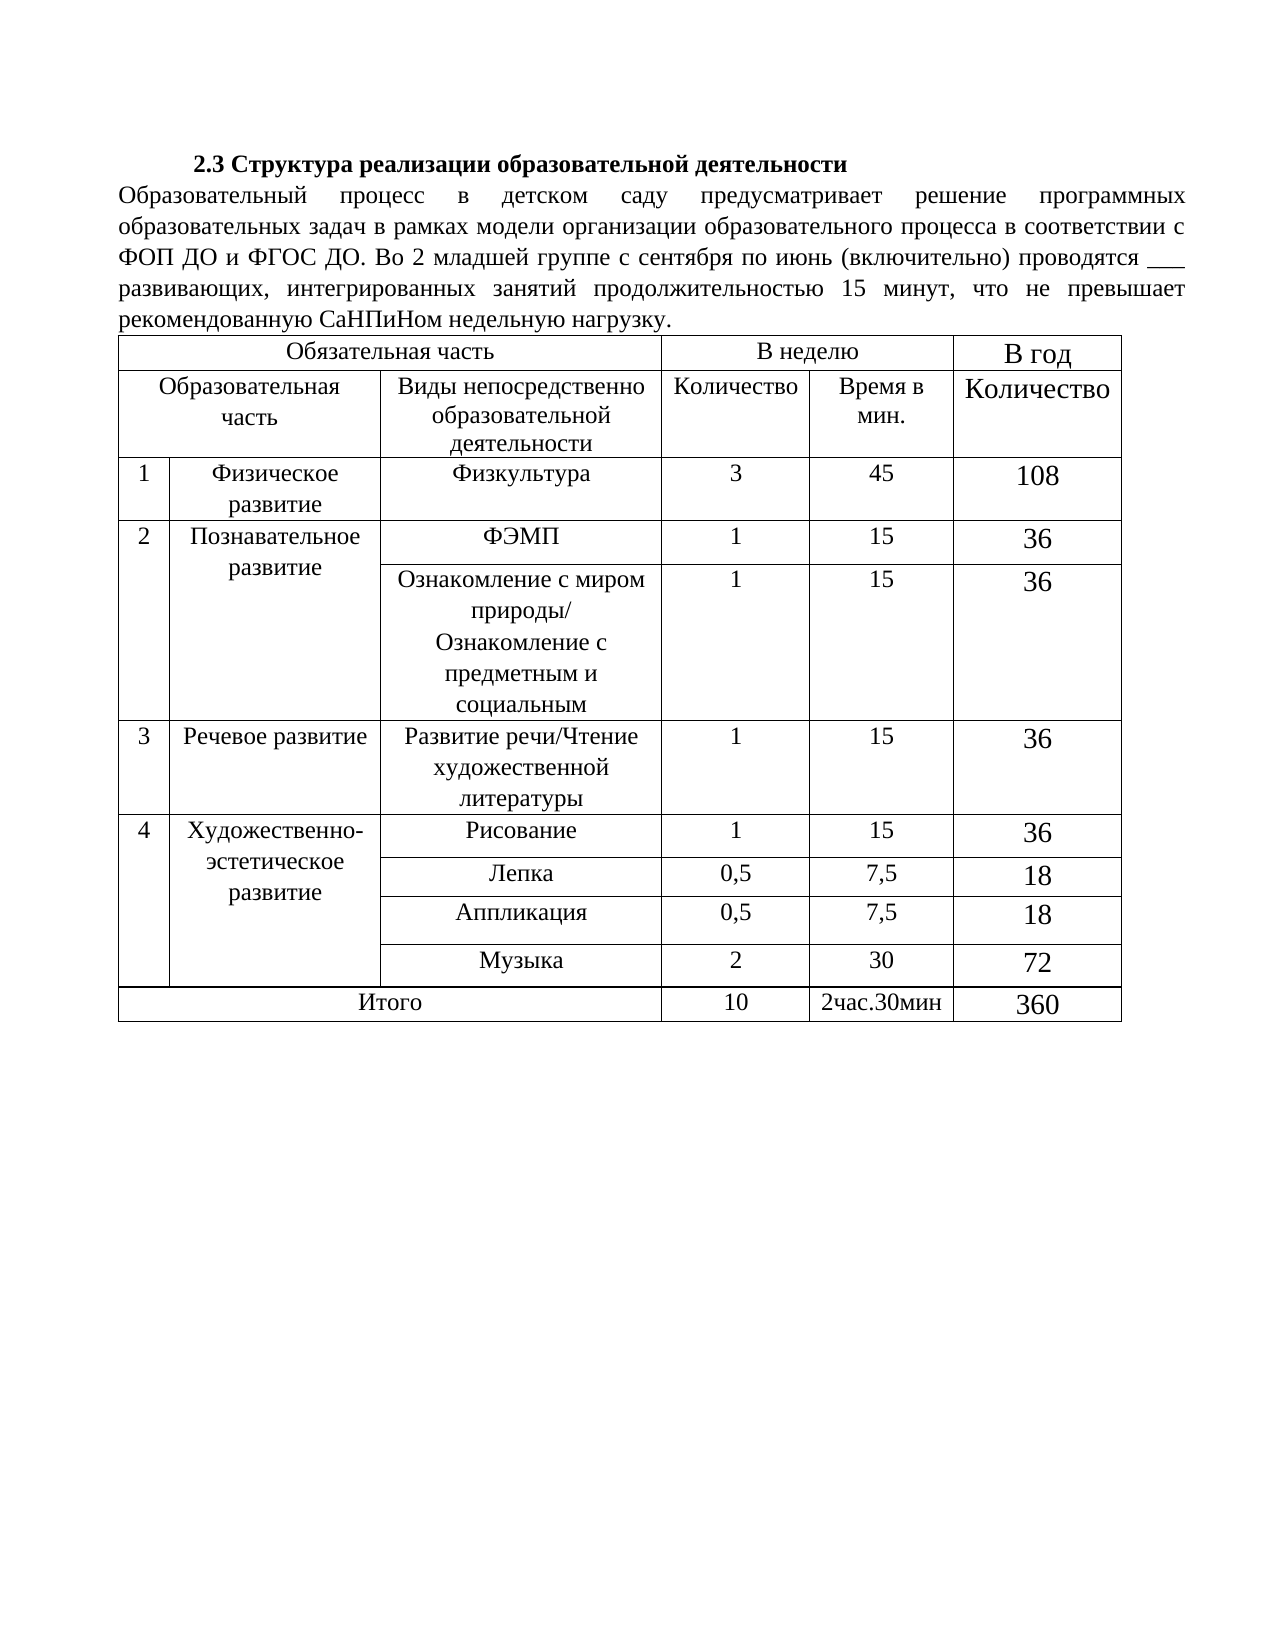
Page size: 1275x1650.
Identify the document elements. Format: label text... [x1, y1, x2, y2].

table_cell 3 [662, 458, 809, 520]
table_cell 36 [954, 815, 1121, 857]
table_cell 2 [662, 945, 809, 986]
table_cell 0,5 [662, 897, 809, 944]
table_cell Познавательное развитие [170, 521, 380, 720]
table_cell 4 [119, 815, 169, 986]
table_cell 1 [662, 565, 809, 720]
table_cell 0,5 [662, 858, 809, 896]
table_cell 2час.30мин [810, 988, 953, 1021]
table_cell Лепка [381, 858, 661, 896]
table_cell 18 [954, 858, 1121, 896]
table_cell Развитие речи/Чтение художественной литературы [381, 721, 661, 814]
table_cell 18 [954, 897, 1121, 944]
table_cell Виды непосредственно образовательной деятельности [381, 371, 661, 457]
table_cell Время в мин. [810, 371, 953, 457]
table_cell 10 [662, 988, 809, 1021]
table_cell 15 [810, 721, 953, 814]
table_cell 36 [954, 721, 1121, 814]
table_cell 15 [810, 815, 953, 857]
table_header В неделю [662, 336, 953, 370]
text Образовательный процесс в детском саду предусматривает решение программных образовательных задач в рамках модели организации образовательного процесса в соответствии с ФОП ДО и ФГОС ДО. Во 2 младшей группе с сентября по июнь (включительно) проводятся ___ развивающих, интегрированных занятий продолжительностью 15 минут, что не превышает рекомендованную СаНПиНом недельную нагрузку. [118, 180, 1186, 333]
table_cell Художественно- эстетическое развитие [170, 815, 380, 986]
table_cell 3 [119, 721, 169, 814]
table_cell Количество [662, 371, 809, 457]
table_cell 36 [954, 565, 1121, 720]
table_cell Ознакомление с миром природы/ Ознакомление с предметным и социальным [381, 565, 661, 720]
table_cell Физкультура [381, 458, 661, 520]
table_cell 45 [810, 458, 953, 520]
table_cell 15 [810, 565, 953, 720]
table_cell 7,5 [810, 858, 953, 896]
table_cell 15 [810, 521, 953, 563]
subtitle 2.3 Структура реализации образовательной деятельности [193, 149, 1186, 178]
table_cell Итого [119, 988, 661, 1021]
table_header Обязательная часть [119, 336, 661, 370]
table_cell 1 [119, 458, 169, 520]
table_cell 30 [810, 945, 953, 986]
table_cell 36 [954, 521, 1121, 563]
table_cell 7,5 [810, 897, 953, 944]
table_cell Физическое развитие [170, 458, 380, 520]
table_cell Количество [954, 371, 1121, 457]
table_cell Рисование [381, 815, 661, 857]
table_cell 1 [662, 721, 809, 814]
table_cell ФЭМП [381, 521, 661, 563]
table_cell 1 [662, 815, 809, 857]
table_cell Образовательная часть [119, 371, 380, 457]
table_cell Аппликация [381, 897, 661, 944]
table_cell 2 [119, 521, 169, 720]
table_cell 1 [662, 521, 809, 563]
table_header В год [954, 336, 1121, 370]
table_cell 108 [954, 458, 1121, 520]
table_cell 360 [954, 988, 1121, 1021]
table_cell 72 [954, 945, 1121, 986]
table_cell Речевое развитие [170, 721, 380, 814]
table_cell Музыка [381, 945, 661, 986]
